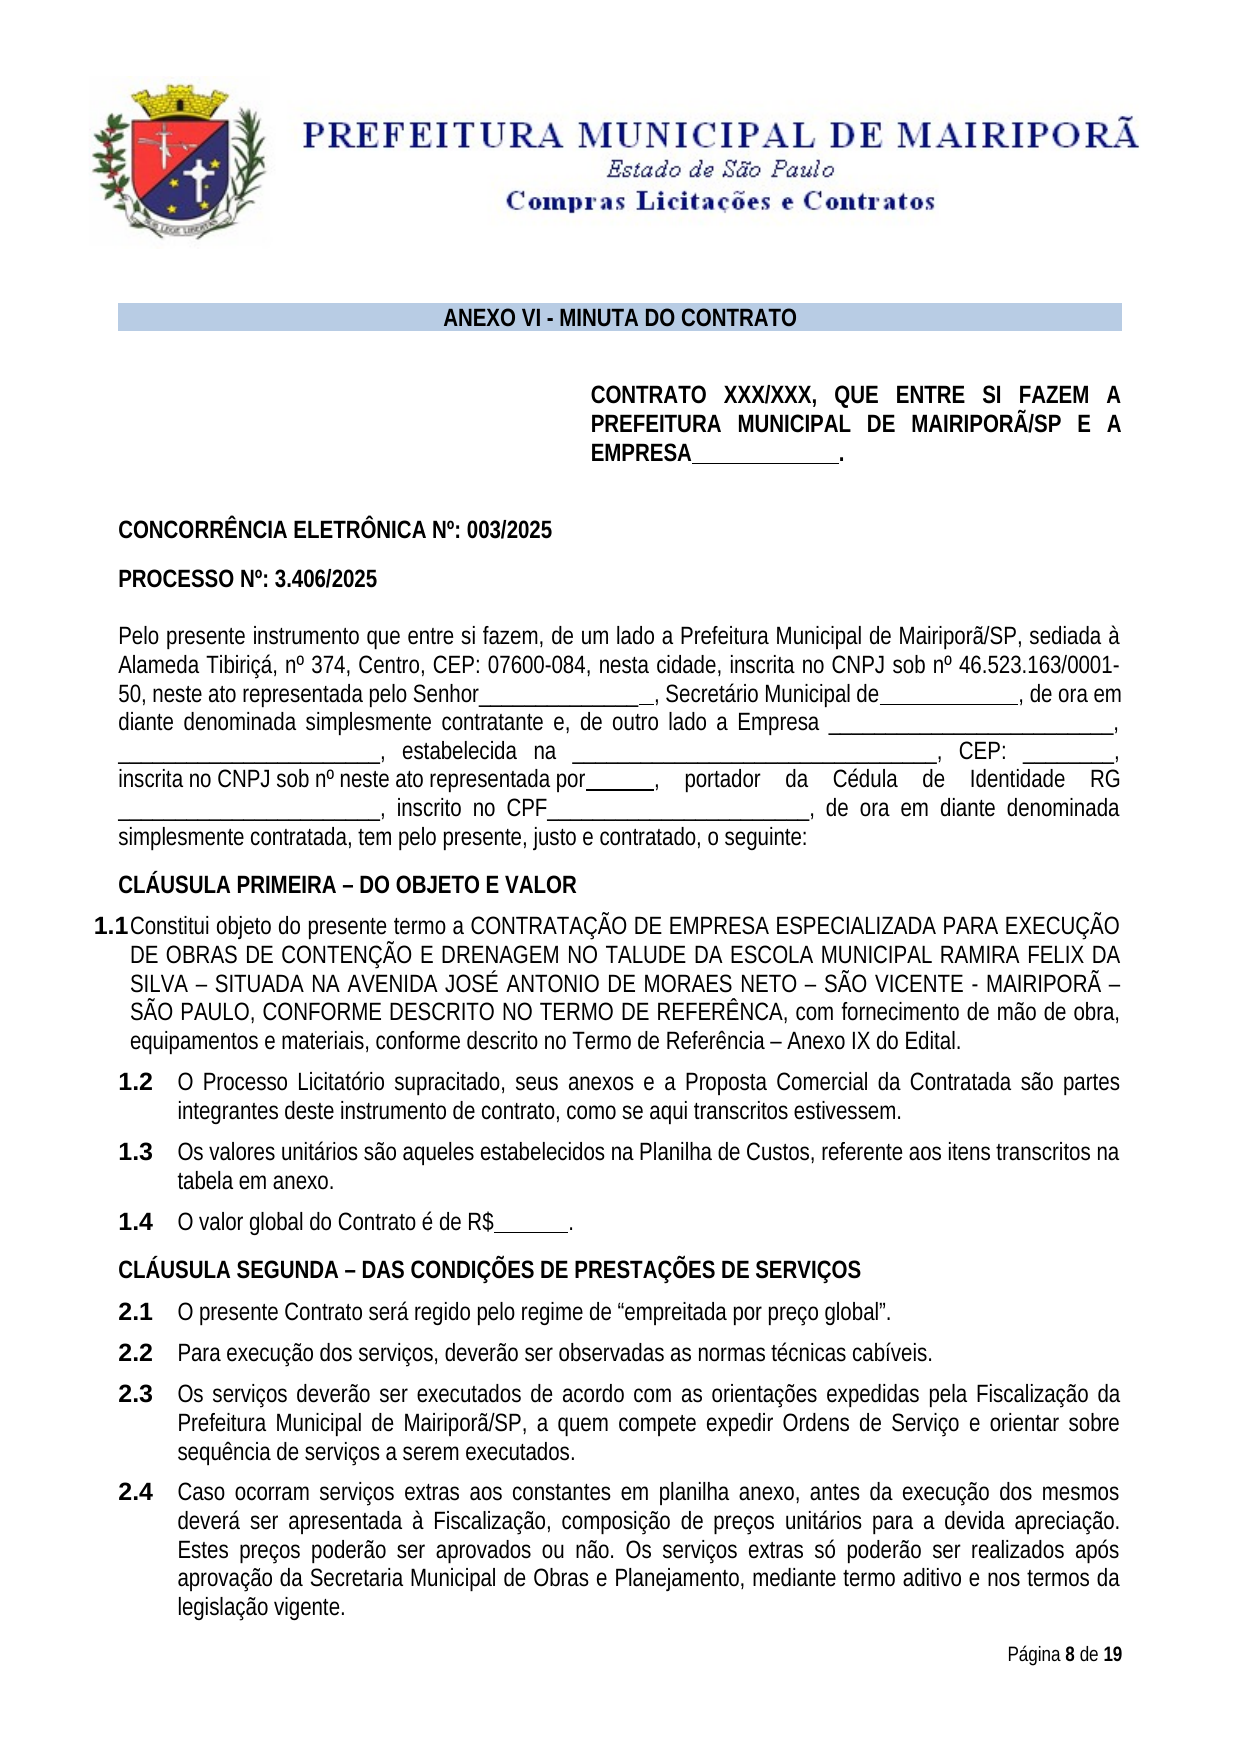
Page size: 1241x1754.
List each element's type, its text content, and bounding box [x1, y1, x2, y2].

list Constitui objeto do presente termo a CONTRATAÇÃO DE EMPRESA ESPECIALIZADA PARA EXECUÇÃO DE OBRAS DE CONTENÇÃO E DRENAGEM NO TALUDE DA ESCOLA MUNICIPAL RAMIRA FELIX DA SILVA – SITUADA NA AVENIDA JOSÉ ANTONIO DE MORAES NETO – SÃO VICENTE - MAIRIPORÃ – SÃO PAULO, CONFORME DESCRITO NO TERMO DE REFERÊNCA, com fornecimento de mão de obra, equipamentos e materiais, conforme descrito no Termo de Referência – Anexo IX do Edital. [93, 911, 1122, 1054]
text PROCESSO Nº: 3.406/2025 [118, 564, 1122, 593]
subtitle ANEXO VI - MINUTA DO CONTRATO [118, 303, 1122, 331]
list Os serviços deverão ser executados de acordo com as orientações expedidas pela Fiscalização da Prefeitura Municipal de Mairiporã/SP, a quem compete expedir Ordens de Serviço e orientar sobre sequência de serviços a serem executados. [118, 1379, 1122, 1465]
text CONTRATO XXX/XXX, QUE ENTRE SI FAZEM A PREFEITURA MUNICIPAL DE MAIRIPORÃ/SP E A EMPRESA . [591, 380, 1122, 466]
text CONCORRÊNCIA ELETRÔNICA Nº: 003/2025 [118, 515, 1122, 544]
list Caso ocorram serviços extras aos constantes em planilha anexo, antes da execução dos mesmos deverá ser apresentada à Fiscalização, composição de preços unitários para a devida apreciação. Estes preços poderão ser aprovados ou não. Os serviços extras só poderão ser realizados após aprovação da Secretaria Municipal de Obras e Planejamento, mediante termo aditivo e nos termos da legislação vigente. [118, 1477, 1122, 1621]
picture [88, 76, 1150, 249]
list O valor global do Contrato é de R$ . [118, 1207, 1122, 1235]
list O presente Contrato será regido pelo regime de “empreitada por preço global”. [118, 1297, 1122, 1325]
list O Processo Licitatório supracitado, seus anexos e a Proposta Comercial da Contratada são partes integrantes deste instrumento de contrato, como se aqui transcritos estivessem. [118, 1067, 1122, 1124]
list Para execução dos serviços, deverão ser observadas as normas técnicas cabíveis. [118, 1338, 1122, 1367]
text Pelo presente instrumento que entre si fazem, de um lado a Prefeitura Municipal de Mairiporã/SP, sediada à Alameda Tibiriçá, nº 374, Centro, CEP: 07600-084, nesta cidade, inscrita no CNPJ sob nº 46.523.163/0001-50, neste ato representada pelo Senhor______________ , Secretário Municipal de , de ora em diante denominada simplesmente contratante e, de outro lado a Empresa _________________________, _______________________, estabelecida na ________________________________, CEP: ________, inscrita no CNPJ sob nº neste ato representada por , portador da Cédula de Identidade RG _______________________, inscrito no CPF_______________________, de ora em diante denominada simplesmente contratada, tem pelo presente, justo e contratado, o seguinte: [118, 621, 1122, 850]
subtitle CLÁUSULA SEGUNDA – DAS CONDIÇÕES DE PRESTAÇÕES DE SERVIÇOS [118, 1255, 1122, 1284]
list Os valores unitários são aqueles estabelecidos na Planilha de Custos, referente aos itens transcritos na tabela em anexo. [118, 1137, 1122, 1194]
subtitle CLÁUSULA PRIMEIRA – DO OBJETO E VALOR [118, 870, 1122, 899]
